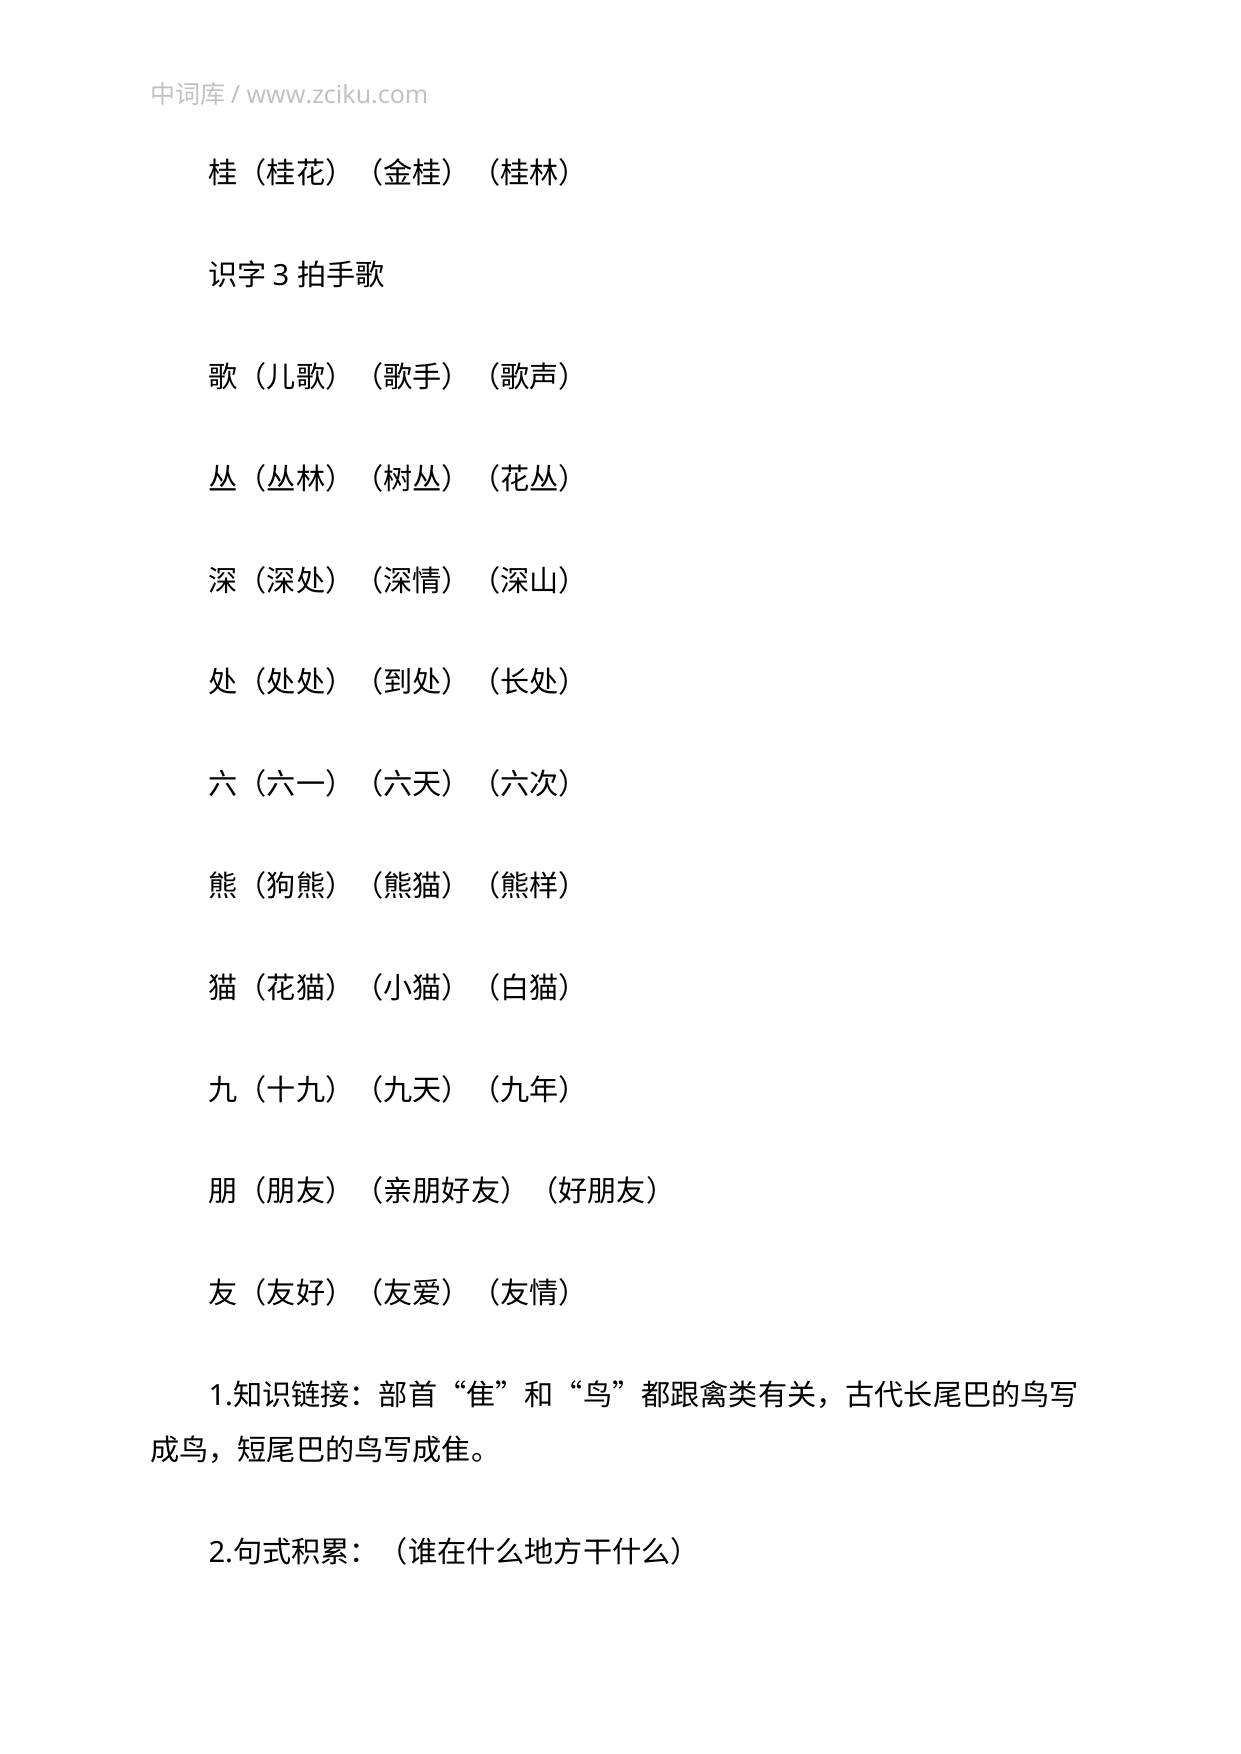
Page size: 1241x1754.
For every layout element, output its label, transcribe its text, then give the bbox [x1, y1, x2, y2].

text 朋（朋友）（亲朋好友）（好朋友） [150, 1168, 1090, 1210]
text 歌（儿歌）（歌手）（歌声） [150, 354, 1090, 396]
text 1.知识链接：部首“隹”和“鸟”都跟禽类有关，古代长尾巴的鸟写成鸟，短尾巴的鸟写成隹。 [150, 1371, 1090, 1469]
text 九（十九）（九天）（九年） [150, 1066, 1090, 1108]
text 深（深处）（深情）（深山） [150, 557, 1090, 599]
text 丛（丛林）（树丛）（花丛） [150, 456, 1090, 498]
text 2.句式积累：（谁在什么地方干什么） [150, 1528, 1090, 1571]
text 桂（桂花）（金桂）（桂林） [150, 150, 1090, 192]
text 猫（花猫）（小猫）（白猫） [150, 964, 1090, 1007]
text 六（六一）（六天）（六次） [150, 761, 1090, 803]
text 熊（狗熊）（熊猫）（熊样） [150, 863, 1090, 905]
text 处（处处）（到处）（长处） [150, 659, 1090, 701]
text 友（友好）（友爱）（友情） [150, 1270, 1090, 1312]
text 识字3 拍手歌 [150, 252, 1090, 294]
